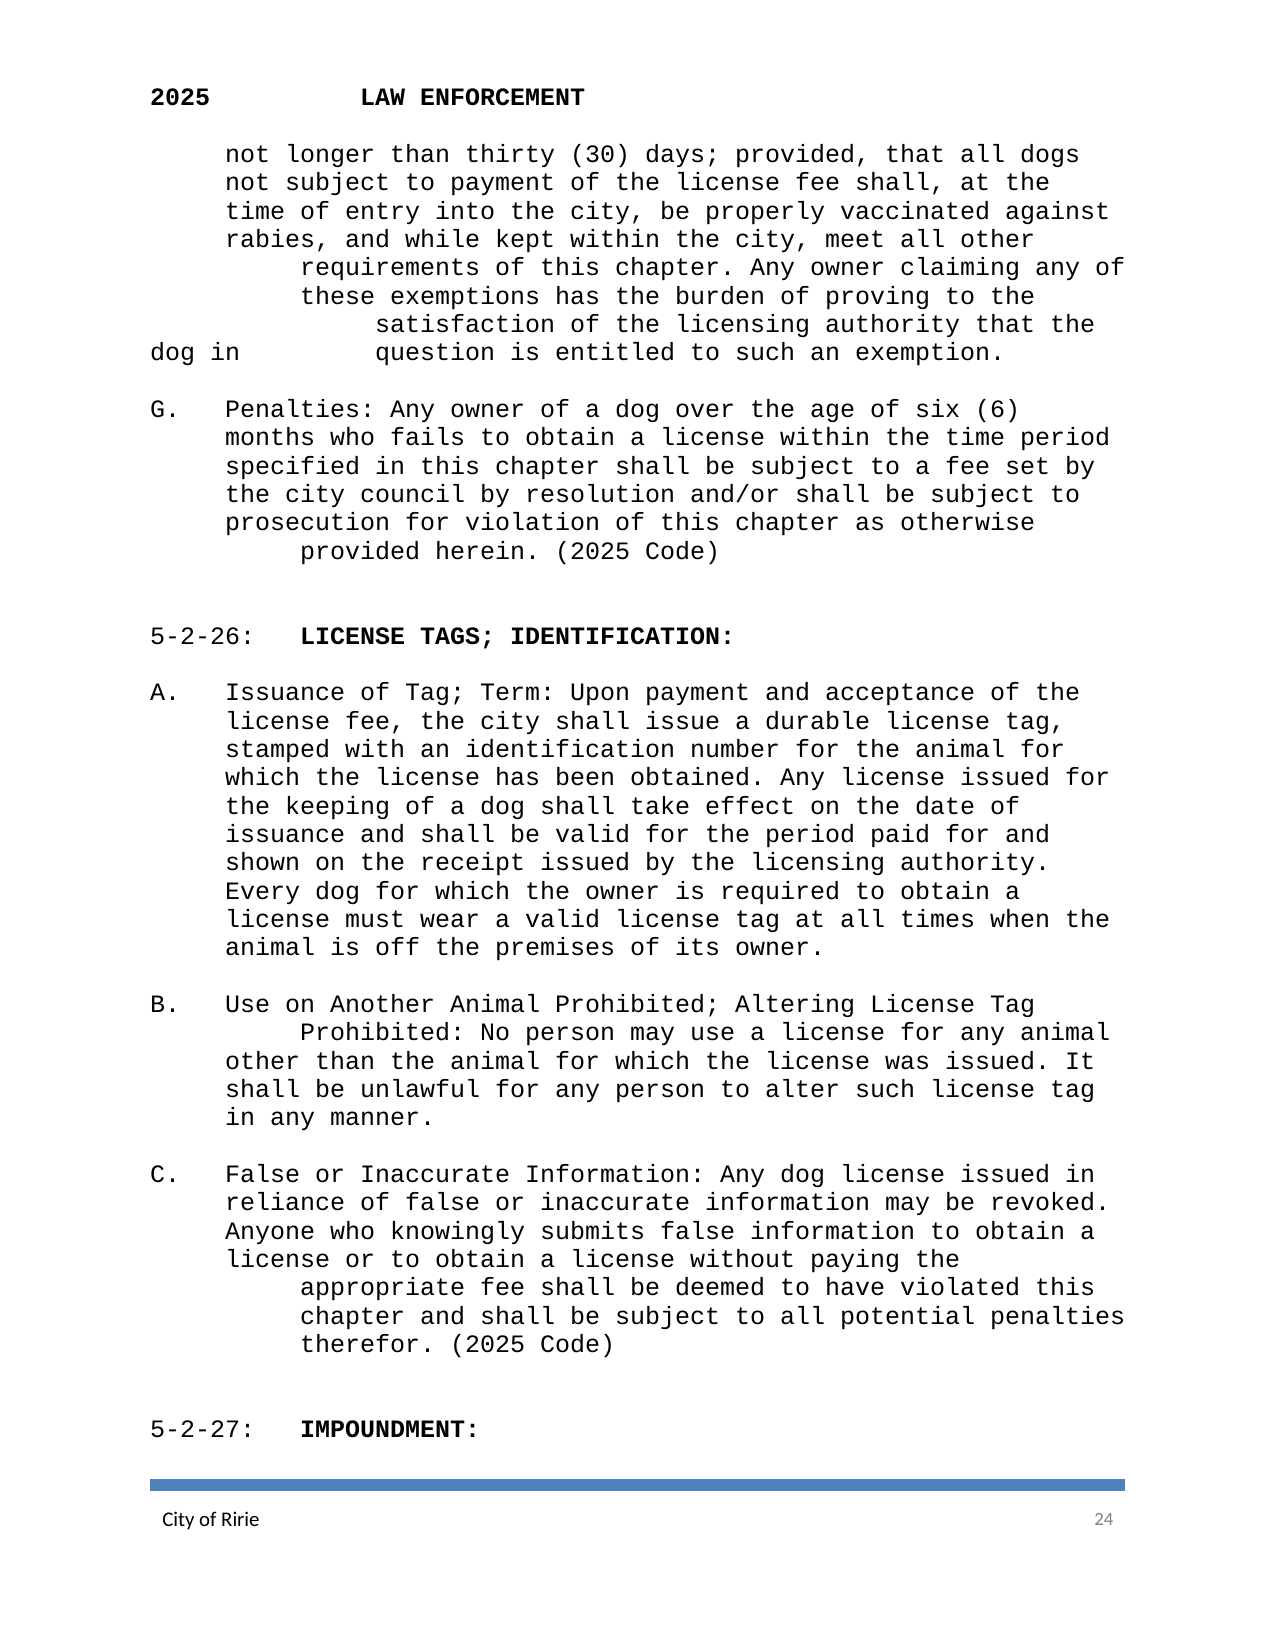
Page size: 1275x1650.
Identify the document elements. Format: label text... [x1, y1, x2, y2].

text A. Issuance of Tag; Term: Upon payment and acceptance of the license fee, the city shall issue a durable license tag, stamped with an identification number for the animal for which the license has been obtained. Any license issued for the keeping of a dog shall take effect on the date of issuance and shall be valid for the period paid for and shown on the receipt issued by the licensing authority. Every dog for which the owner is required to obtain a license must wear a valid license tag at all times when the animal is off the premises of its owner. [150, 680, 1125, 963]
text G. Penalties: Any owner of a dog over the age of six (6) months who fails to obtain a license within the time period specified in this chapter shall be subject to a fee set by the city council by resolution and/or shall be subject to prosecution for violation of this chapter as otherwise provided herein. (2025 Code) [150, 397, 1125, 567]
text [150, 142, 1125, 368]
text 5-2-26: LICENSE TAGS; IDENTIFICATION: [150, 623, 1125, 652]
text B. Use on Another Animal Prohibited; Altering License Tag Prohibited: No person may use a license for any animal other than the animal for which the license was issued. It shall be unlawful for any person to alter such license tag in any manner. [150, 992, 1125, 1133]
text C. False or Inaccurate Information: Any dog license issued in reliance of false or inaccurate information may be revoked. Anyone who knowingly submits false information to obtain a license or to obtain a license without paying the appropriate fee shall be deemed to have violated this chapter and shall be subject to all potential penalties therefor. (2025 Code) [150, 1162, 1125, 1360]
text 5-2-27: IMPOUNDMENT: [150, 1417, 1125, 1445]
